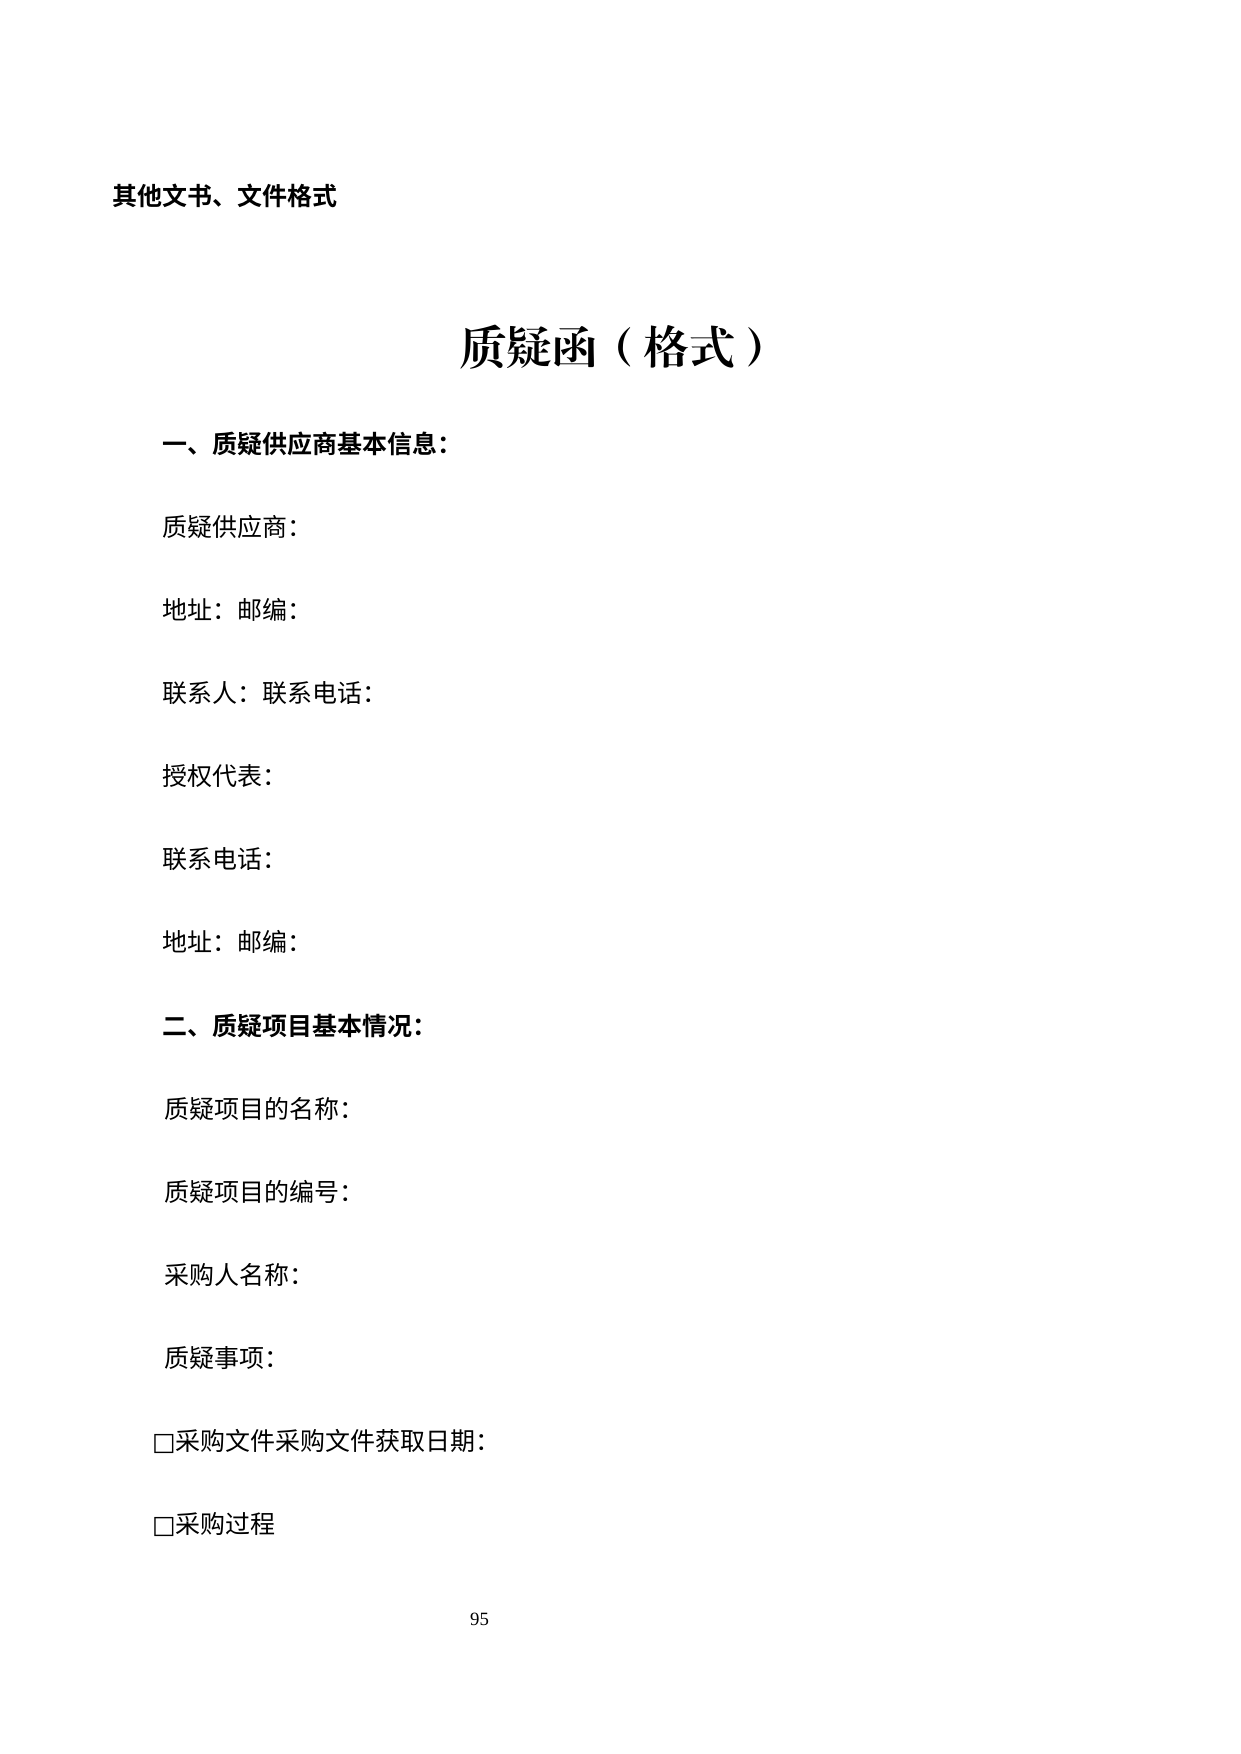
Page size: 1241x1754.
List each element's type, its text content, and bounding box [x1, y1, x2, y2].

text 授权代表： [112, 742, 1128, 807]
text 采购人名称： [115, 1241, 1128, 1306]
text 联系人：联系电话： [112, 659, 1128, 724]
text 质疑供应商： [112, 493, 1128, 558]
text 联系电话： [112, 825, 1128, 890]
text 质疑事项： [115, 1324, 1128, 1389]
text 二、质疑项目基本情况： [112, 992, 1128, 1057]
text 地址：邮编： [112, 576, 1128, 641]
text 一、质疑供应商基本信息： [112, 410, 1128, 475]
text □采购文件采购文件获取日期： [115, 1407, 1128, 1472]
text 质疑项目的编号： [115, 1158, 1128, 1223]
text □采购过程 [115, 1490, 1128, 1555]
text 地址：邮编： [112, 908, 1128, 973]
text 其他文书、文件格式 [112, 162, 1128, 227]
text 质疑函（格式） [112, 318, 1128, 383]
text 质疑项目的名称： [115, 1075, 1128, 1140]
